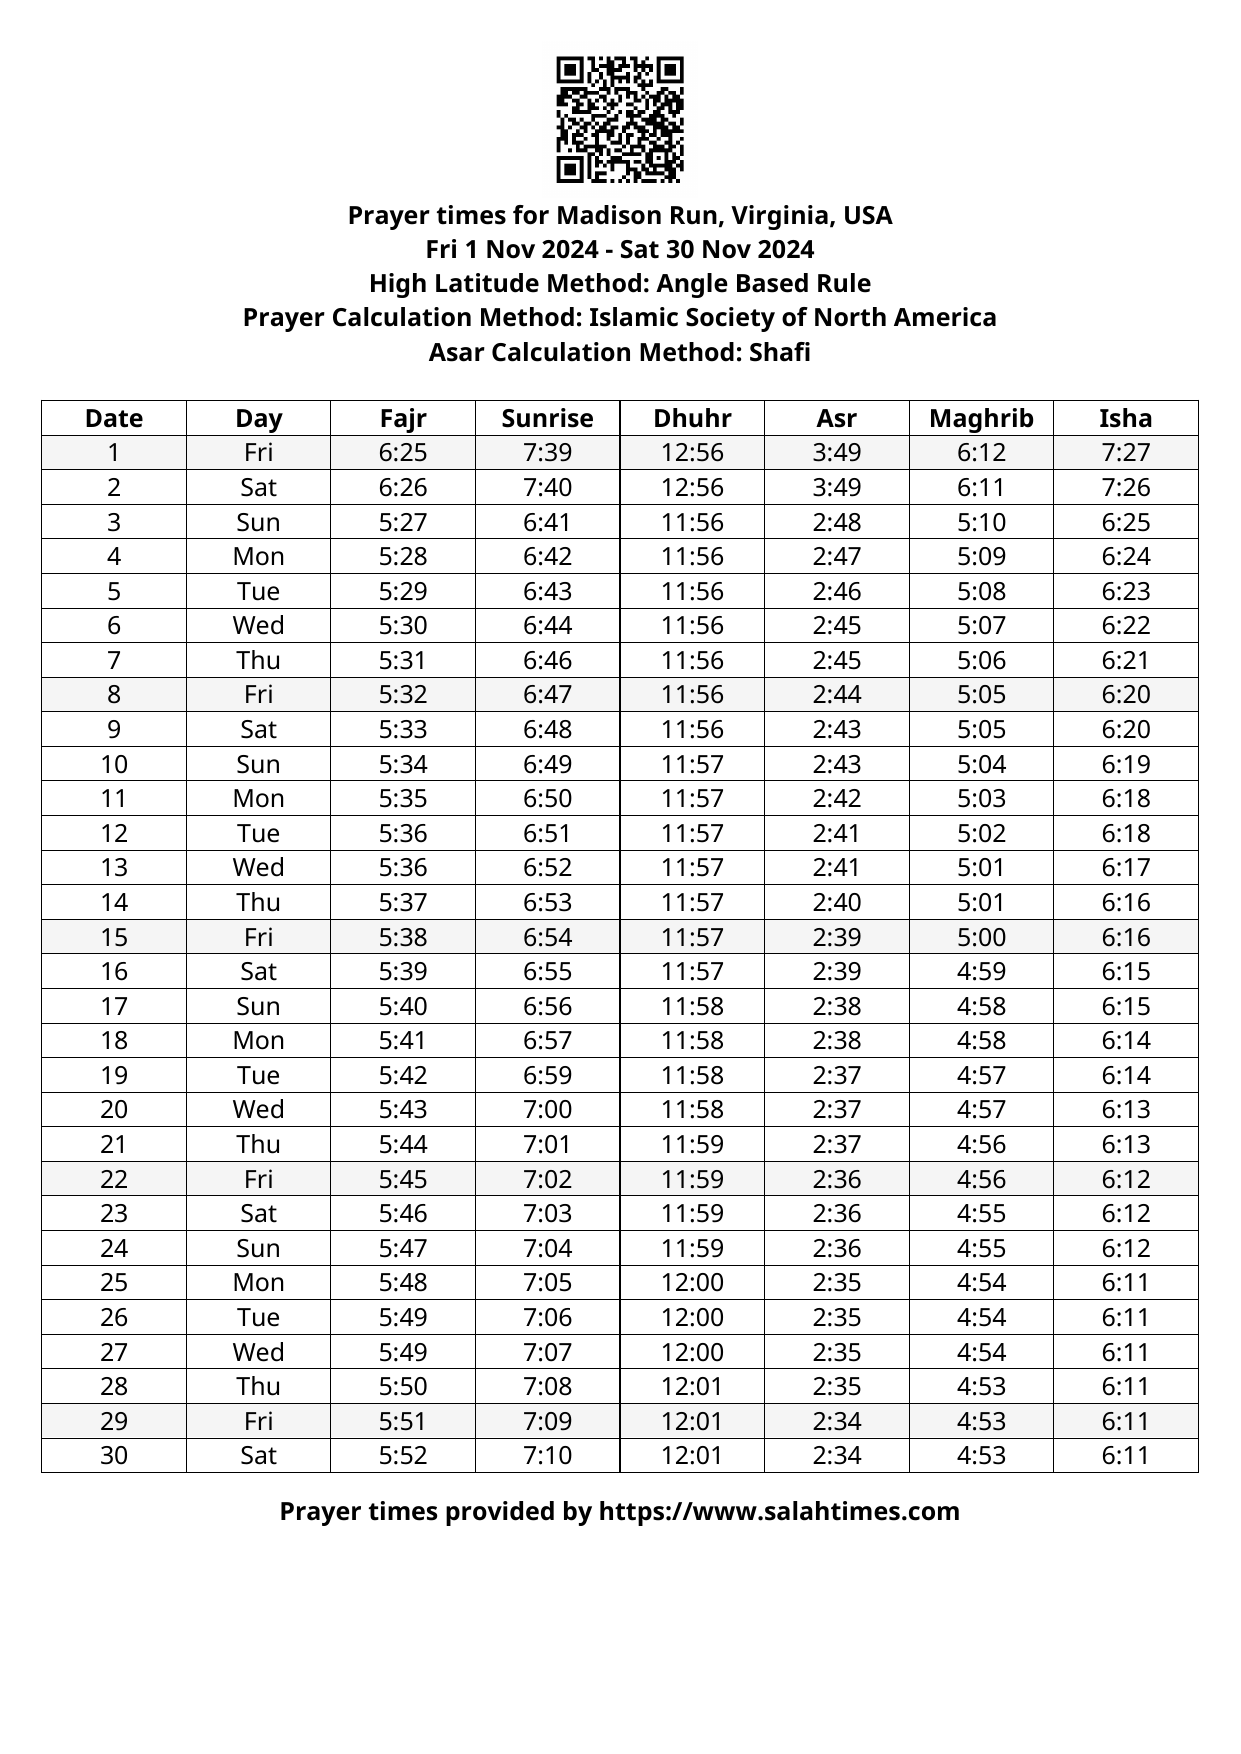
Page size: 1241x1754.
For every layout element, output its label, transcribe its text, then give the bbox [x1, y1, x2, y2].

table_cell 7:09 [476, 1404, 619, 1437]
table_cell 29 [42, 1404, 186, 1437]
table_cell 11:57 [621, 954, 764, 988]
table_cell 5:10 [910, 505, 1053, 538]
table_cell 6:11 [910, 470, 1053, 504]
table_cell 6:22 [1054, 609, 1198, 642]
table_header Maghrib [910, 401, 1053, 434]
table_cell 9 [42, 712, 186, 746]
table_cell 15 [42, 920, 186, 953]
table_cell Sun [187, 747, 330, 780]
table_cell 7:04 [476, 1231, 619, 1264]
table_cell 6:12 [910, 436, 1053, 469]
table_cell 11:56 [621, 643, 764, 677]
table_cell Sat [187, 712, 330, 746]
table_cell 7:06 [476, 1300, 619, 1334]
table_cell 4:55 [910, 1196, 1053, 1230]
picture [542, 41, 699, 198]
table_cell 5:40 [331, 989, 475, 1022]
table_cell 6:11 [1054, 1404, 1198, 1437]
table_cell 3:49 [765, 436, 909, 469]
table_cell 6:16 [1054, 920, 1198, 953]
table_cell 5:37 [331, 885, 475, 919]
table_cell 6:24 [1054, 539, 1198, 573]
table_cell 7:02 [476, 1162, 619, 1195]
table_cell 5:04 [910, 747, 1053, 780]
table_cell 5:31 [331, 643, 475, 677]
table_cell 11:56 [621, 712, 764, 746]
table_cell 19 [42, 1058, 186, 1092]
table_cell Fri [187, 920, 330, 953]
table_cell Fri [187, 436, 330, 469]
table_cell Mon [187, 1024, 330, 1057]
table_cell 11:59 [621, 1231, 764, 1264]
table_cell Wed [187, 1093, 330, 1126]
table_cell 2:35 [765, 1300, 909, 1334]
table_cell 2:38 [765, 989, 909, 1022]
table_cell 6:15 [1054, 954, 1198, 988]
table_cell Sat [187, 954, 330, 988]
table_cell 2:41 [765, 816, 909, 849]
table_cell 21 [42, 1127, 186, 1161]
table_cell 4:53 [910, 1369, 1053, 1403]
table_cell 30 [42, 1439, 186, 1472]
table_cell 6:11 [1054, 1300, 1198, 1334]
table_cell 5:08 [910, 574, 1053, 607]
table_cell 6:44 [476, 609, 619, 642]
table_cell 2:34 [765, 1404, 909, 1437]
table_cell 5:39 [331, 954, 475, 988]
table_cell 11:56 [621, 609, 764, 642]
table_cell 2:44 [765, 678, 909, 711]
table_cell Mon [187, 781, 330, 815]
table_cell 11 [42, 781, 186, 815]
table_cell Sat [187, 1196, 330, 1230]
table_cell Sun [187, 1231, 330, 1264]
table_cell 6:12 [1054, 1162, 1198, 1195]
table_cell 6:14 [1054, 1024, 1198, 1057]
table_cell 7 [42, 643, 186, 677]
table_cell 4:57 [910, 1093, 1053, 1126]
table_cell 25 [42, 1266, 186, 1299]
table_cell 6:17 [1054, 851, 1198, 884]
table_cell 6:47 [476, 678, 619, 711]
table_cell 6:59 [476, 1058, 619, 1092]
table_cell Mon [187, 539, 330, 573]
table_header Dhuhr [621, 401, 764, 434]
table_cell 6:12 [1054, 1231, 1198, 1264]
table_cell 6:56 [476, 989, 619, 1022]
table_cell 7:03 [476, 1196, 619, 1230]
table_cell 6:11 [1054, 1369, 1198, 1403]
table_cell 5:28 [331, 539, 475, 573]
table_cell 11:59 [621, 1127, 764, 1161]
table_cell 6:41 [476, 505, 619, 538]
table_cell 6:20 [1054, 678, 1198, 711]
text Prayer times provided by https://www.salahtimes.com [42, 1494, 1198, 1528]
table_cell Wed [187, 851, 330, 884]
table_cell 5:45 [331, 1162, 475, 1195]
table_cell Fri [187, 1162, 330, 1195]
table_cell 2:41 [765, 851, 909, 884]
table_cell 17 [42, 989, 186, 1022]
table_cell 4:53 [910, 1439, 1053, 1472]
table_cell 6:53 [476, 885, 619, 919]
table_cell 6:20 [1054, 712, 1198, 746]
table_cell 5:09 [910, 539, 1053, 573]
table_cell 6:18 [1054, 781, 1198, 815]
table_cell 5:42 [331, 1058, 475, 1092]
table_cell 5:07 [910, 609, 1053, 642]
table_cell 5:46 [331, 1196, 475, 1230]
table_cell 2:36 [765, 1231, 909, 1264]
table_cell 7:39 [476, 436, 619, 469]
table_cell 6:50 [476, 781, 619, 815]
table_cell 6:43 [476, 574, 619, 607]
table_cell 5:30 [331, 609, 475, 642]
table_cell 12:00 [621, 1266, 764, 1299]
table_cell 4:55 [910, 1231, 1053, 1264]
table_cell 6:55 [476, 954, 619, 988]
table_cell 6:12 [1054, 1196, 1198, 1230]
table_cell 4:54 [910, 1300, 1053, 1334]
table_cell 2 [42, 470, 186, 504]
table_cell 4 [42, 539, 186, 573]
table_cell 2:45 [765, 609, 909, 642]
table_cell 12:00 [621, 1335, 764, 1368]
table_cell 5:49 [331, 1335, 475, 1368]
table_cell 4:56 [910, 1162, 1053, 1195]
table_cell 7:10 [476, 1439, 619, 1472]
table_cell 5:35 [331, 781, 475, 815]
table_cell 6:13 [1054, 1127, 1198, 1161]
table_cell 11:57 [621, 816, 764, 849]
table_cell Wed [187, 609, 330, 642]
table_cell 3 [42, 505, 186, 538]
table_cell 5:44 [331, 1127, 475, 1161]
table_cell 4:59 [910, 954, 1053, 988]
table_cell 5:47 [331, 1231, 475, 1264]
table_cell Thu [187, 643, 330, 677]
table_cell Sun [187, 989, 330, 1022]
table_cell 11:58 [621, 1024, 764, 1057]
table_cell 23 [42, 1196, 186, 1230]
table_cell 11:58 [621, 1058, 764, 1092]
table_cell 2:35 [765, 1369, 909, 1403]
table_header Fajr [331, 401, 475, 434]
table_cell 5:32 [331, 678, 475, 711]
table_cell 6:51 [476, 816, 619, 849]
text High Latitude Method: Angle Based Rule [42, 266, 1198, 300]
table_cell 27 [42, 1335, 186, 1368]
table_cell 6:52 [476, 851, 619, 884]
table_cell 5:52 [331, 1439, 475, 1472]
table_cell 6:19 [1054, 747, 1198, 780]
table_cell 2:36 [765, 1196, 909, 1230]
table_cell 5:41 [331, 1024, 475, 1057]
table_cell 16 [42, 954, 186, 988]
table_cell 6:11 [1054, 1335, 1198, 1368]
table_cell 7:01 [476, 1127, 619, 1161]
table_cell 7:08 [476, 1369, 619, 1403]
table_header Isha [1054, 401, 1198, 434]
table_cell 2:38 [765, 1024, 909, 1057]
table_cell 6:26 [331, 470, 475, 504]
table_cell Tue [187, 1300, 330, 1334]
table_cell 12 [42, 816, 186, 849]
table_cell 2:39 [765, 954, 909, 988]
table_cell 4:53 [910, 1404, 1053, 1437]
table_cell 2:35 [765, 1266, 909, 1299]
table_cell 2:43 [765, 712, 909, 746]
table_cell 14 [42, 885, 186, 919]
table_cell 2:37 [765, 1058, 909, 1092]
table_cell 12:01 [621, 1439, 764, 1472]
table_cell Sat [187, 1439, 330, 1472]
table_cell 8 [42, 678, 186, 711]
table_cell 6:49 [476, 747, 619, 780]
table_cell Fri [187, 1404, 330, 1437]
table_header Asr [765, 401, 909, 434]
table_cell Fri [187, 678, 330, 711]
table_cell 7:27 [1054, 436, 1198, 469]
table_cell Wed [187, 1335, 330, 1368]
table_cell 12:56 [621, 436, 764, 469]
table_cell Tue [187, 574, 330, 607]
table_cell 7:26 [1054, 470, 1198, 504]
table_cell 5:49 [331, 1300, 475, 1334]
table_cell 11:56 [621, 678, 764, 711]
table_cell 2:36 [765, 1162, 909, 1195]
table_cell 7:00 [476, 1093, 619, 1126]
table_cell 6:57 [476, 1024, 619, 1057]
table_cell 5:03 [910, 781, 1053, 815]
table_cell 11:59 [621, 1162, 764, 1195]
table_cell 6:14 [1054, 1058, 1198, 1092]
table_cell 18 [42, 1024, 186, 1057]
table_cell 5:33 [331, 712, 475, 746]
table_cell 4:58 [910, 1024, 1053, 1057]
table_cell 5:50 [331, 1369, 475, 1403]
table_cell 6:18 [1054, 816, 1198, 849]
table_cell Mon [187, 1266, 330, 1299]
table_cell 11:56 [621, 505, 764, 538]
table_cell 12:01 [621, 1404, 764, 1437]
table_cell 5:48 [331, 1266, 475, 1299]
text Prayer Calculation Method: Islamic Society of North America [42, 300, 1198, 334]
table_cell 11:59 [621, 1196, 764, 1230]
table_cell 12:00 [621, 1300, 764, 1334]
table_cell 12:01 [621, 1369, 764, 1403]
table_cell 6:25 [331, 436, 475, 469]
table_header Sunrise [476, 401, 619, 434]
table_header Day [187, 401, 330, 434]
table_cell 2:47 [765, 539, 909, 573]
table_cell 12:56 [621, 470, 764, 504]
table_cell 6:11 [1054, 1266, 1198, 1299]
table_cell 6:23 [1054, 574, 1198, 607]
table_cell 28 [42, 1369, 186, 1403]
table_cell 4:57 [910, 1058, 1053, 1092]
table_cell 5:02 [910, 816, 1053, 849]
table_cell 11:56 [621, 539, 764, 573]
table_cell 6:15 [1054, 989, 1198, 1022]
table_cell Sat [187, 470, 330, 504]
table_cell 11:57 [621, 781, 764, 815]
table_cell 4:54 [910, 1266, 1053, 1299]
table_cell 4:54 [910, 1335, 1053, 1368]
table_cell Tue [187, 816, 330, 849]
table_cell 5:34 [331, 747, 475, 780]
table_cell 3:49 [765, 470, 909, 504]
table_cell 5:01 [910, 885, 1053, 919]
table_cell 5:05 [910, 712, 1053, 746]
table_cell Sun [187, 505, 330, 538]
table_cell 5:00 [910, 920, 1053, 953]
table_cell 6:16 [1054, 885, 1198, 919]
table_cell 7:40 [476, 470, 619, 504]
table_cell 2:34 [765, 1439, 909, 1472]
table_cell 6:11 [1054, 1439, 1198, 1472]
table_cell Tue [187, 1058, 330, 1092]
table_cell 2:35 [765, 1335, 909, 1368]
table_cell 6:21 [1054, 643, 1198, 677]
table_cell 10 [42, 747, 186, 780]
table_cell 6:13 [1054, 1093, 1198, 1126]
table_cell 5:36 [331, 816, 475, 849]
table_cell 11:57 [621, 851, 764, 884]
table_cell 5:36 [331, 851, 475, 884]
table_cell 5:06 [910, 643, 1053, 677]
table_cell 1 [42, 436, 186, 469]
table_cell Thu [187, 1127, 330, 1161]
table_cell 6:42 [476, 539, 619, 573]
table_cell Thu [187, 885, 330, 919]
table_cell 11:57 [621, 920, 764, 953]
table_cell 6:25 [1054, 505, 1198, 538]
table_cell 5 [42, 574, 186, 607]
table_cell Thu [187, 1369, 330, 1403]
table_cell 2:37 [765, 1127, 909, 1161]
table_cell 5:43 [331, 1093, 475, 1126]
table_cell 11:56 [621, 574, 764, 607]
table_cell 11:58 [621, 989, 764, 1022]
table_cell 2:46 [765, 574, 909, 607]
table_cell 4:56 [910, 1127, 1053, 1161]
table_cell 5:29 [331, 574, 475, 607]
table_cell 7:07 [476, 1335, 619, 1368]
table_cell 20 [42, 1093, 186, 1126]
text Prayer times for Madison Run, Virginia, USA [42, 198, 1198, 232]
table_cell 6:48 [476, 712, 619, 746]
table_cell 2:39 [765, 920, 909, 953]
table_cell 6:54 [476, 920, 619, 953]
table_cell 6:46 [476, 643, 619, 677]
table_cell 6 [42, 609, 186, 642]
table_cell 24 [42, 1231, 186, 1264]
table_cell 11:58 [621, 1093, 764, 1126]
table_cell 2:42 [765, 781, 909, 815]
table_cell 5:51 [331, 1404, 475, 1437]
table_cell 11:57 [621, 885, 764, 919]
table_cell 5:01 [910, 851, 1053, 884]
table_cell 4:58 [910, 989, 1053, 1022]
text Fri 1 Nov 2024 - Sat 30 Nov 2024 [42, 232, 1198, 266]
table_cell 2:37 [765, 1093, 909, 1126]
table_cell 2:45 [765, 643, 909, 677]
table_cell 5:38 [331, 920, 475, 953]
table_cell 22 [42, 1162, 186, 1195]
table_cell 5:05 [910, 678, 1053, 711]
table_cell 2:48 [765, 505, 909, 538]
table_cell 11:57 [621, 747, 764, 780]
table_cell 2:43 [765, 747, 909, 780]
table_cell 2:40 [765, 885, 909, 919]
table_header Date [42, 401, 186, 434]
text Asar Calculation Method: Shafi [42, 334, 1198, 368]
table_cell 7:05 [476, 1266, 619, 1299]
table_cell 5:27 [331, 505, 475, 538]
table_cell 26 [42, 1300, 186, 1334]
table_cell 13 [42, 851, 186, 884]
